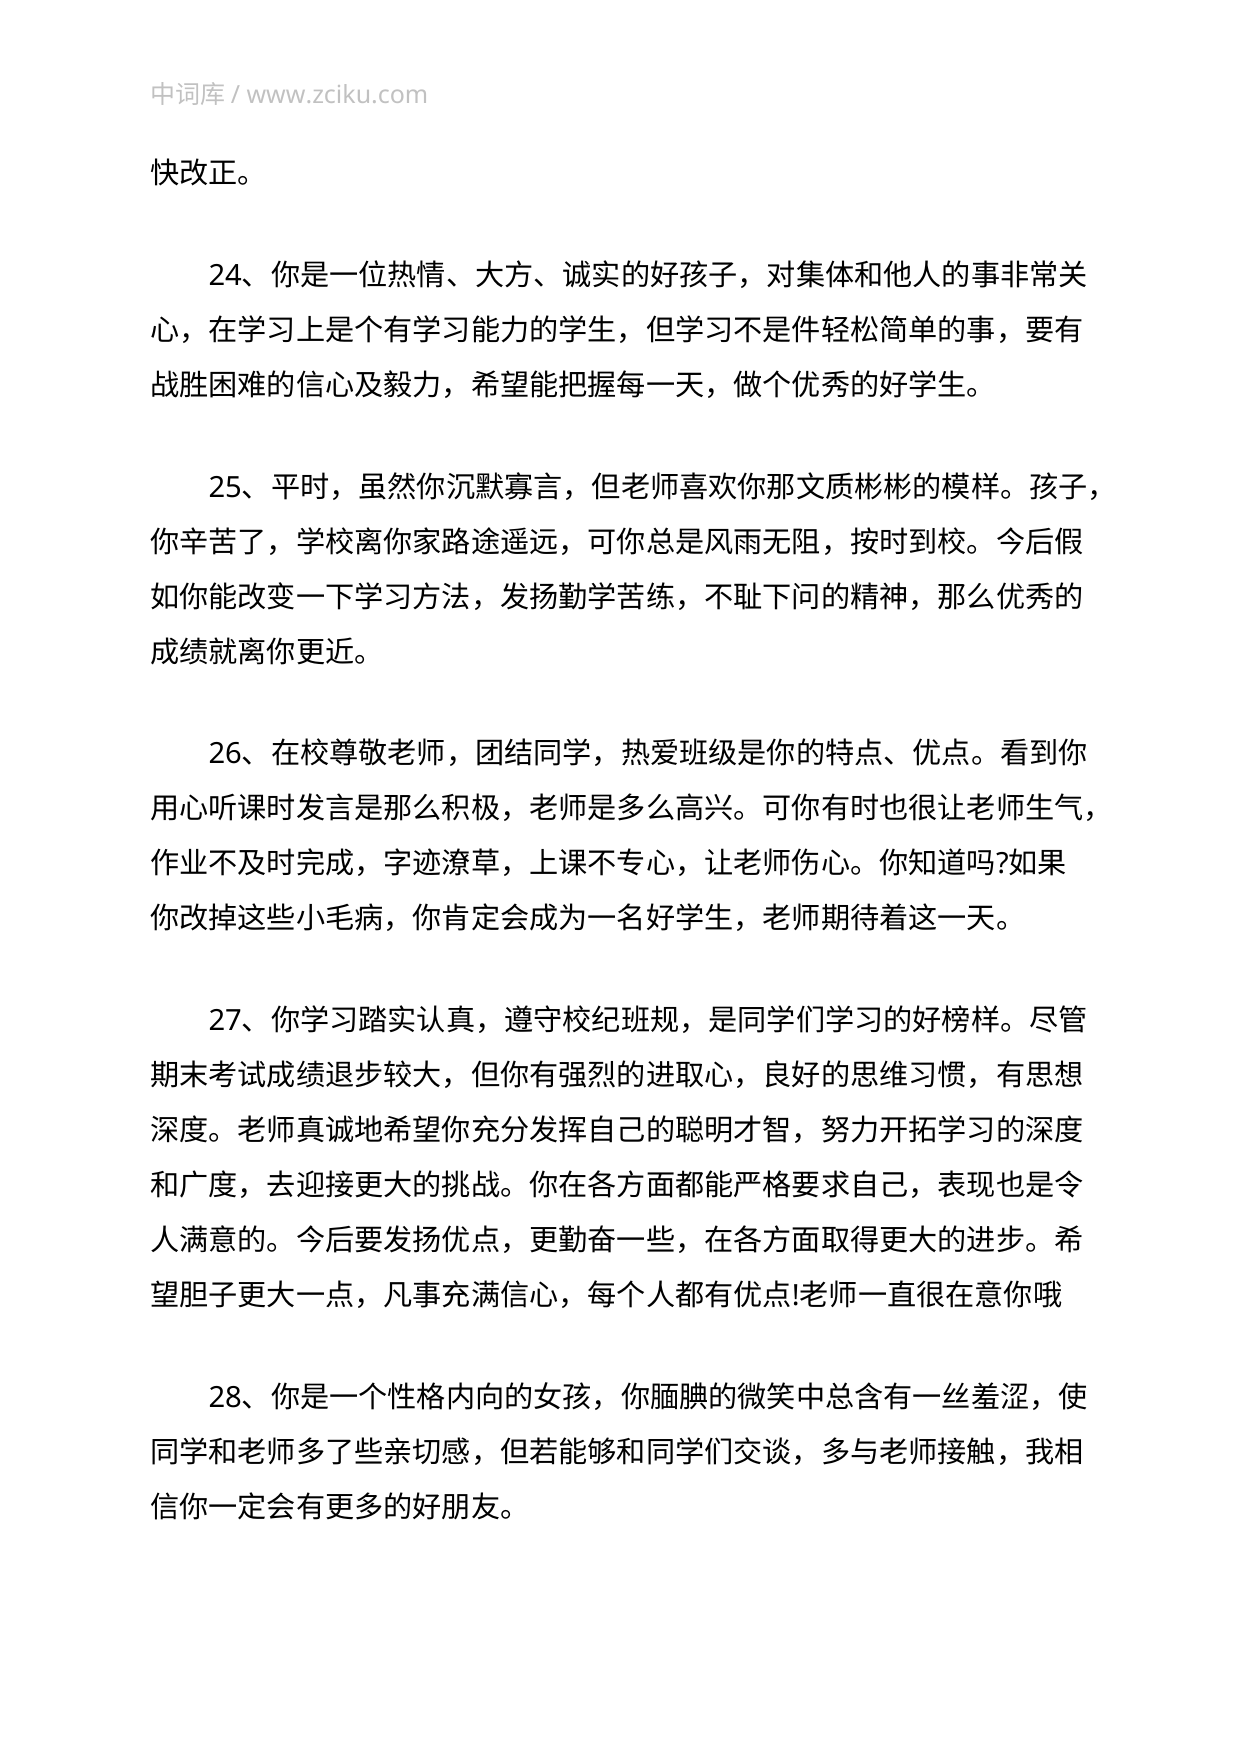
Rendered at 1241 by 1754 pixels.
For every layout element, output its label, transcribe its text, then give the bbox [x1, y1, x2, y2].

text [150, 150, 1090, 192]
text 27、你学习踏实认真，遵守校纪班规，是同学们学习的好榜样。尽管期末考试成绩退步较大，但你有强烈的进取心，良好的思维习惯，有思想深度。老师真诚地希望你充分发挥自己的聪明才智，努力开拓学习的深度和广度，去迎接更大的挑战。你在各方面都能严格要求自己，表现也是令人满意的。今后要发扬优点，更勤奋一些，在各方面取得更大的进步。希望胆子更大一点，凡事充满信心，每个人都有优点!老师一直很在意你哦 [150, 997, 1090, 1314]
text 24、你是一位热情、大方、诚实的好孩子，对集体和他人的事非常关心，在学习上是个有学习能力的学生，但学习不是件轻松简单的事，要有战胜困难的信心及毅力，希望能把握每一天，做个优秀的好学生。 [150, 252, 1090, 404]
text 28、你是一个性格内向的女孩，你腼腆的微笑中总含有一丝羞涩，使同学和老师多了些亲切感，但若能够和同学们交谈，多与老师接触，我相信你一定会有更多的好朋友。 [150, 1373, 1090, 1525]
text 25、平时，虽然你沉默寡言，但老师喜欢你那文质彬彬的模样。孩子，你辛苦了，学校离你家路途遥远，可你总是风雨无阻，按时到校。今后假如你能改变一下学习方法，发扬勤学苦练，不耻下问的精神，那么优秀的成绩就离你更近。 [150, 463, 1090, 671]
text 26、在校尊敬老师，团结同学，热爱班级是你的特点、优点。看到你用心听课时发言是那么积极，老师是多么高兴。可你有时也很让老师生气，作业不及时完成，字迹潦草，上课不专心，让老师伤心。你知道吗?如果你改掉这些小毛病，你肯定会成为一名好学生，老师期待着这一天。 [150, 730, 1090, 937]
